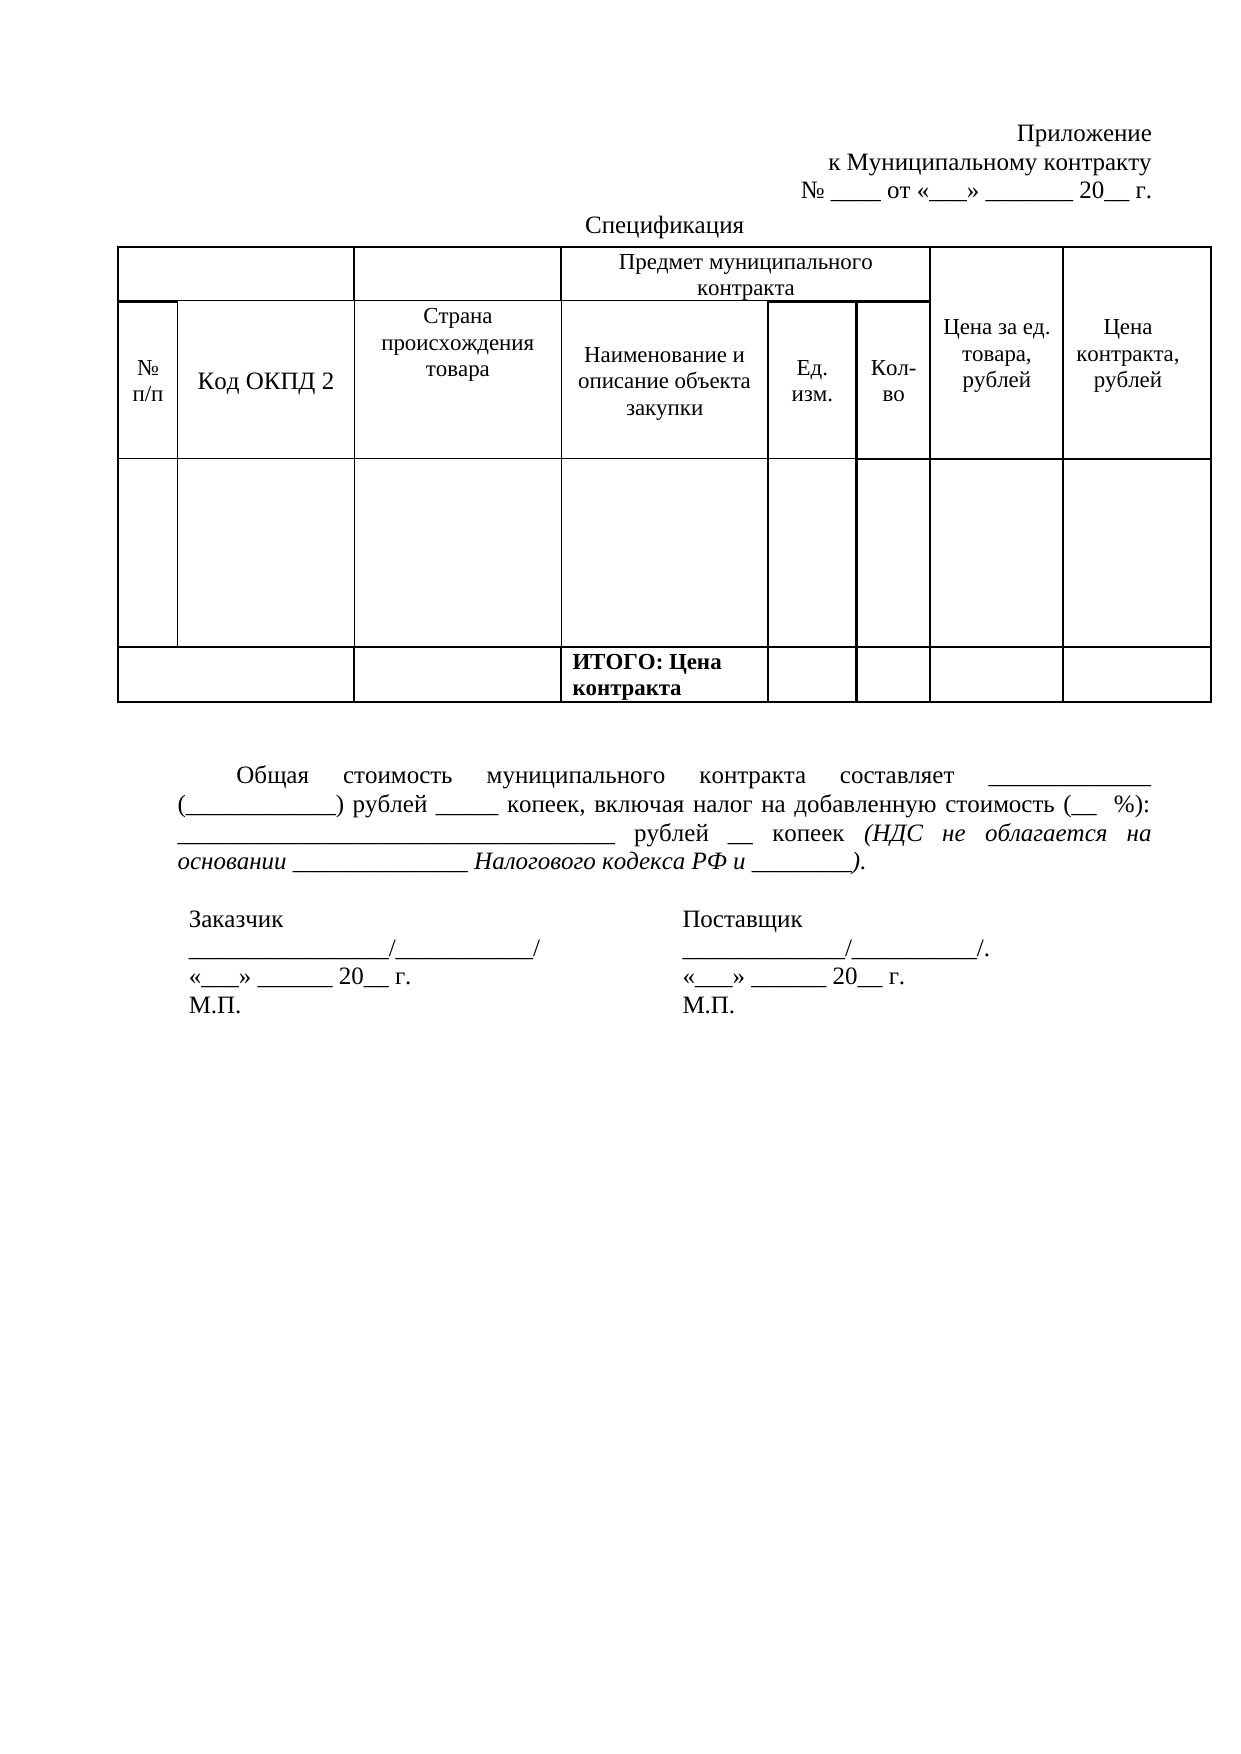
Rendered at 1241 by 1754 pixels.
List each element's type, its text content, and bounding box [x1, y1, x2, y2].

table_header [355, 248, 560, 300]
table_cell [931, 460, 1062, 646]
table_cell Наименование и описание объекта закупки [562, 301, 767, 458]
table_cell [858, 460, 929, 646]
text Спецификация [177, 211, 1152, 239]
text Общая стоимость муниципального контракта составляет _____________ (____________) рублей _____ копеек, включая налог на добавленную стоимость (__ %): ___________________________________ рублей __ копеек (НДС не облагается на основании ______________ Налогового кодекса РФ и ________). [177, 760, 1152, 875]
table_cell [178, 459, 354, 646]
table_header [119, 248, 353, 300]
table_cell [769, 459, 855, 646]
table_cell [1064, 648, 1210, 701]
table_cell [355, 459, 561, 646]
table_header Предмет муниципального контракта [562, 248, 929, 300]
text к Муниципальному контракту [177, 147, 1152, 176]
table_cell № п/п [119, 303, 177, 458]
table_cell [858, 648, 929, 701]
table_cell Код ОКПД 2 [178, 301, 354, 458]
table_cell [769, 648, 855, 701]
table_cell [355, 648, 560, 701]
table_cell ИТОГО: Цена контракта [562, 648, 767, 701]
text № ____ от «___» _______ 20__ г. [177, 176, 1152, 204]
table_header Поставщик _____________/__________/. «___» ______ 20__ г. М.П. [671, 875, 1163, 1019]
table_cell [931, 648, 1062, 701]
table_cell [119, 459, 177, 646]
table_cell [119, 648, 353, 701]
table_cell Ед. изм. [769, 303, 855, 458]
table_cell Кол-во [858, 303, 929, 458]
table_header Цена за ед. товара, рублей [931, 248, 1062, 458]
table_cell Страна происхождения товара [355, 301, 561, 458]
table_cell [562, 459, 767, 646]
table_cell [1064, 460, 1210, 646]
table_header Цена контракта, рублей [1064, 248, 1210, 458]
table_header Заказчик ________________/___________/ «___» ______ 20__ г. М.П. [177, 875, 671, 1019]
text Приложение [177, 118, 1152, 147]
